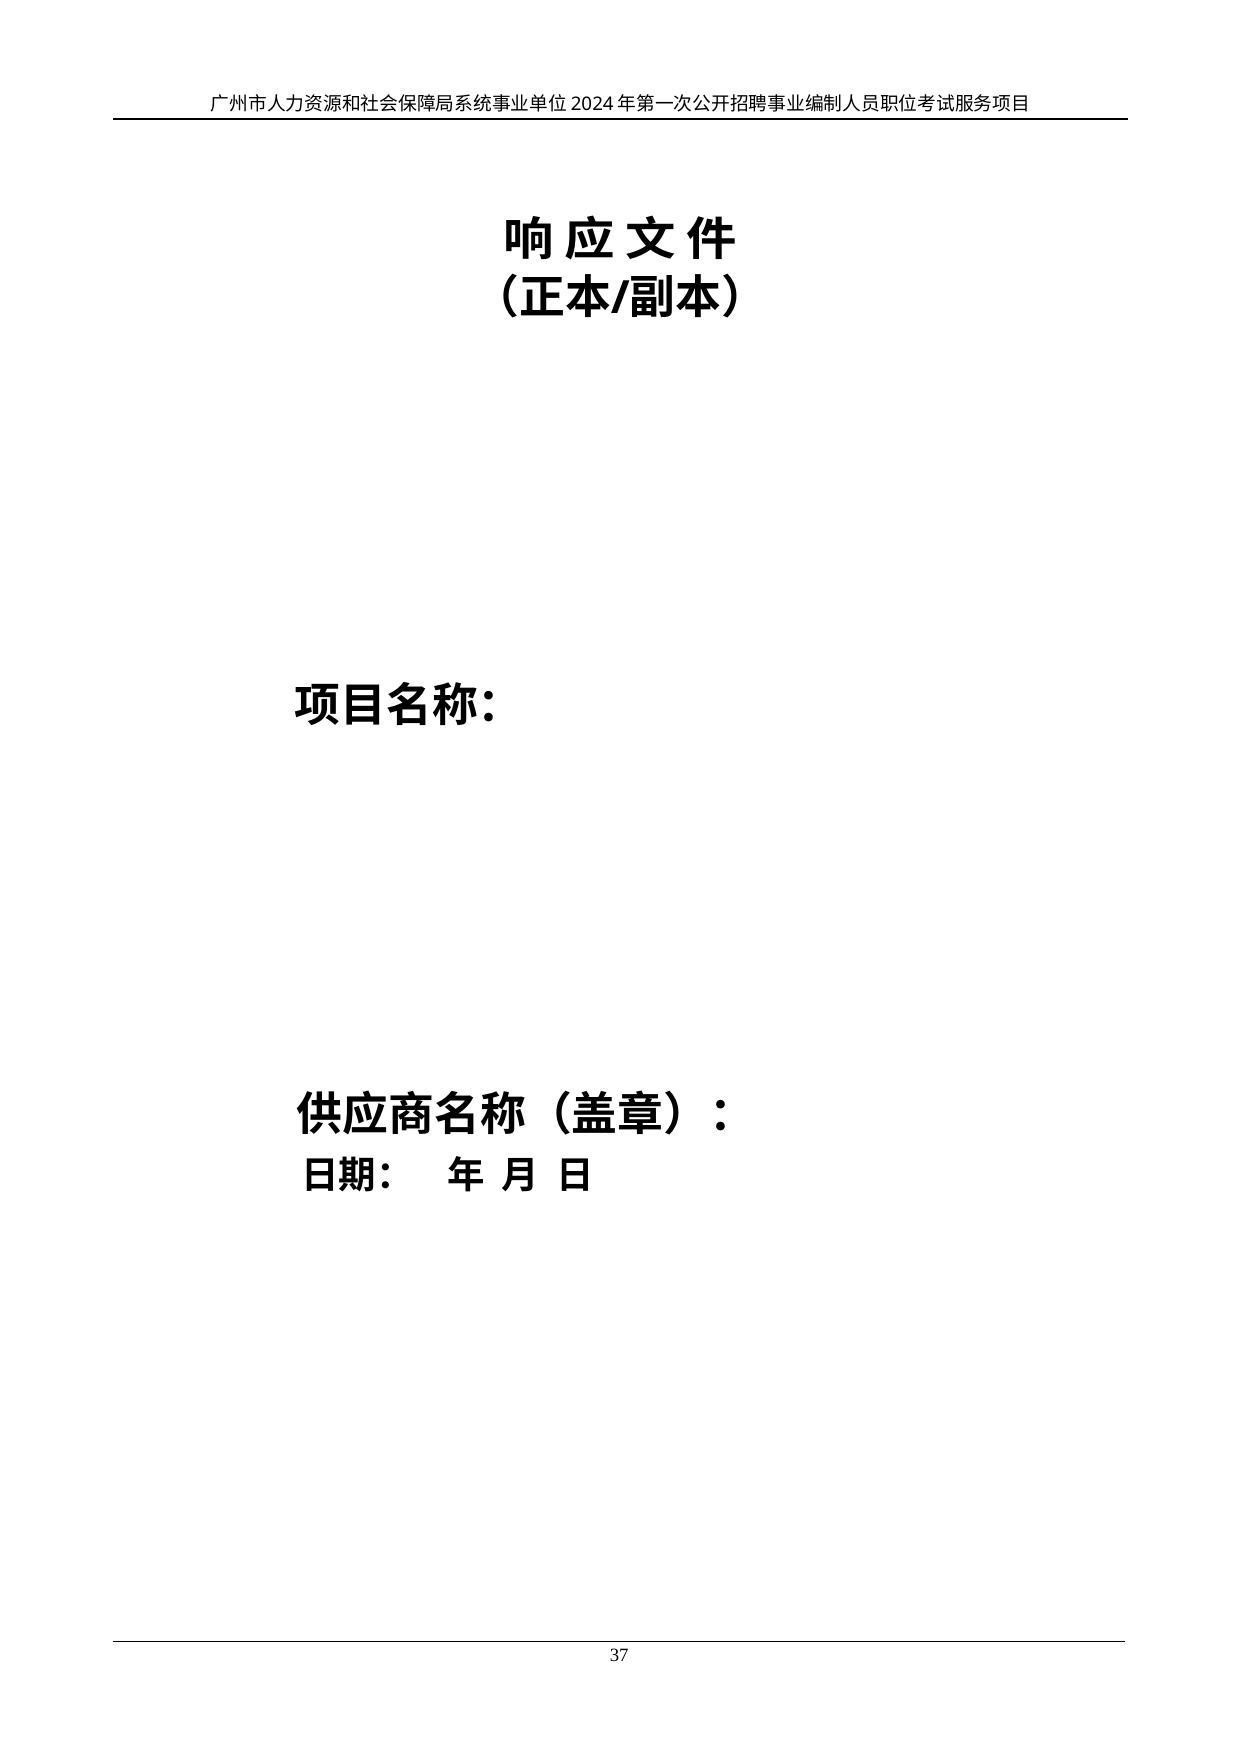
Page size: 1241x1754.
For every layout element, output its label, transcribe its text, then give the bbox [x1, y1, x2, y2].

text （正本/副本） [112, 267, 1128, 325]
text 响应文件 [112, 208, 1128, 267]
text 日期： 年 月 日 [112, 1142, 1128, 1200]
text 项目名称： [156, 675, 1128, 733]
text 供应商名称（盖章）： [112, 1083, 1128, 1142]
